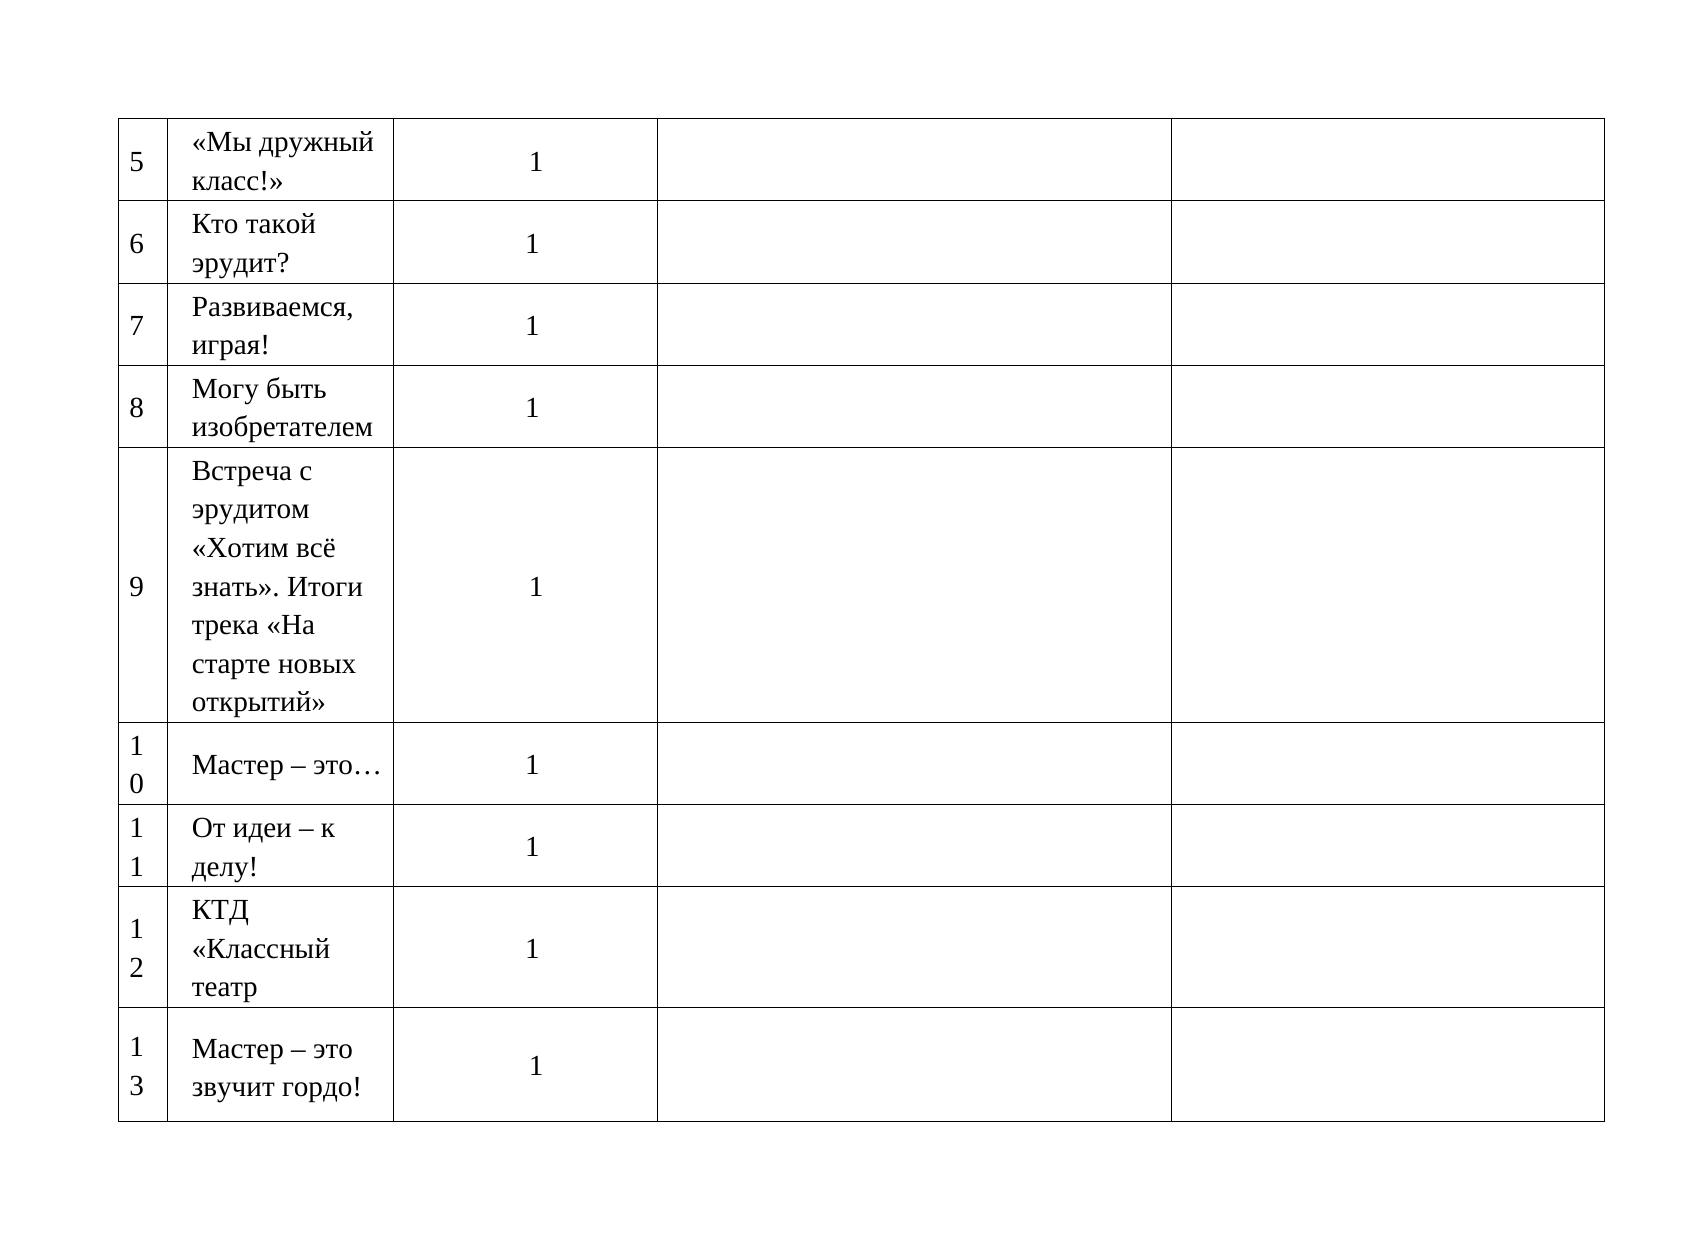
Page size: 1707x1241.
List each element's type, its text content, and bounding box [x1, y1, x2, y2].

table_cell Развиваемся, играя! [168, 284, 393, 365]
table_cell [658, 723, 1171, 804]
table_cell [1172, 448, 1604, 722]
table_cell От идеи – к делу! [168, 805, 393, 886]
table_cell [658, 119, 1171, 200]
table_cell Встреча с эрудитом «Хотим всё знать». Итоги трека «На старте новых открытий» [168, 448, 393, 722]
table_cell [658, 1008, 1171, 1121]
table_cell 11 [119, 805, 167, 886]
table_cell [1172, 723, 1604, 804]
table_cell Кто такой эрудит? [168, 201, 393, 282]
table_cell 1 [394, 723, 657, 804]
table_cell 13 [119, 1008, 167, 1121]
table_cell 1 [394, 284, 657, 365]
table_cell Мастер – это… [168, 723, 393, 804]
table_cell 9 [119, 448, 167, 722]
table_cell [1172, 366, 1604, 447]
table_cell [658, 201, 1171, 282]
table_cell Могу быть изобретателем [168, 366, 393, 447]
table_cell [658, 448, 1171, 722]
table_cell [658, 284, 1171, 365]
table_cell 1 [394, 201, 657, 282]
table_cell [1172, 1008, 1604, 1121]
table_cell 10 [119, 723, 167, 804]
table_cell [658, 887, 1171, 1007]
table_cell 8 [119, 366, 167, 447]
table_cell 6 [119, 201, 167, 282]
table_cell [168, 1008, 393, 1121]
table_cell 1 [394, 1008, 657, 1121]
table_cell [658, 366, 1171, 447]
table_cell [1172, 119, 1604, 200]
table_cell 1 [394, 119, 657, 200]
table_cell 5 [119, 119, 167, 200]
table_cell 12 [119, 887, 167, 1007]
table_cell [1172, 805, 1604, 886]
table_cell [1172, 201, 1604, 282]
table_cell 1 [394, 366, 657, 447]
table_cell 7 [119, 284, 167, 365]
table_cell 1 [394, 448, 657, 722]
table_cell КТД «Классный театр [168, 887, 393, 1007]
table_cell [1172, 887, 1604, 1007]
table_cell [658, 805, 1171, 886]
table_cell «Мы дружный класс!» [168, 119, 393, 200]
table_cell [1172, 284, 1604, 365]
table_cell 1 [394, 887, 657, 1007]
table_cell 1 [394, 805, 657, 886]
